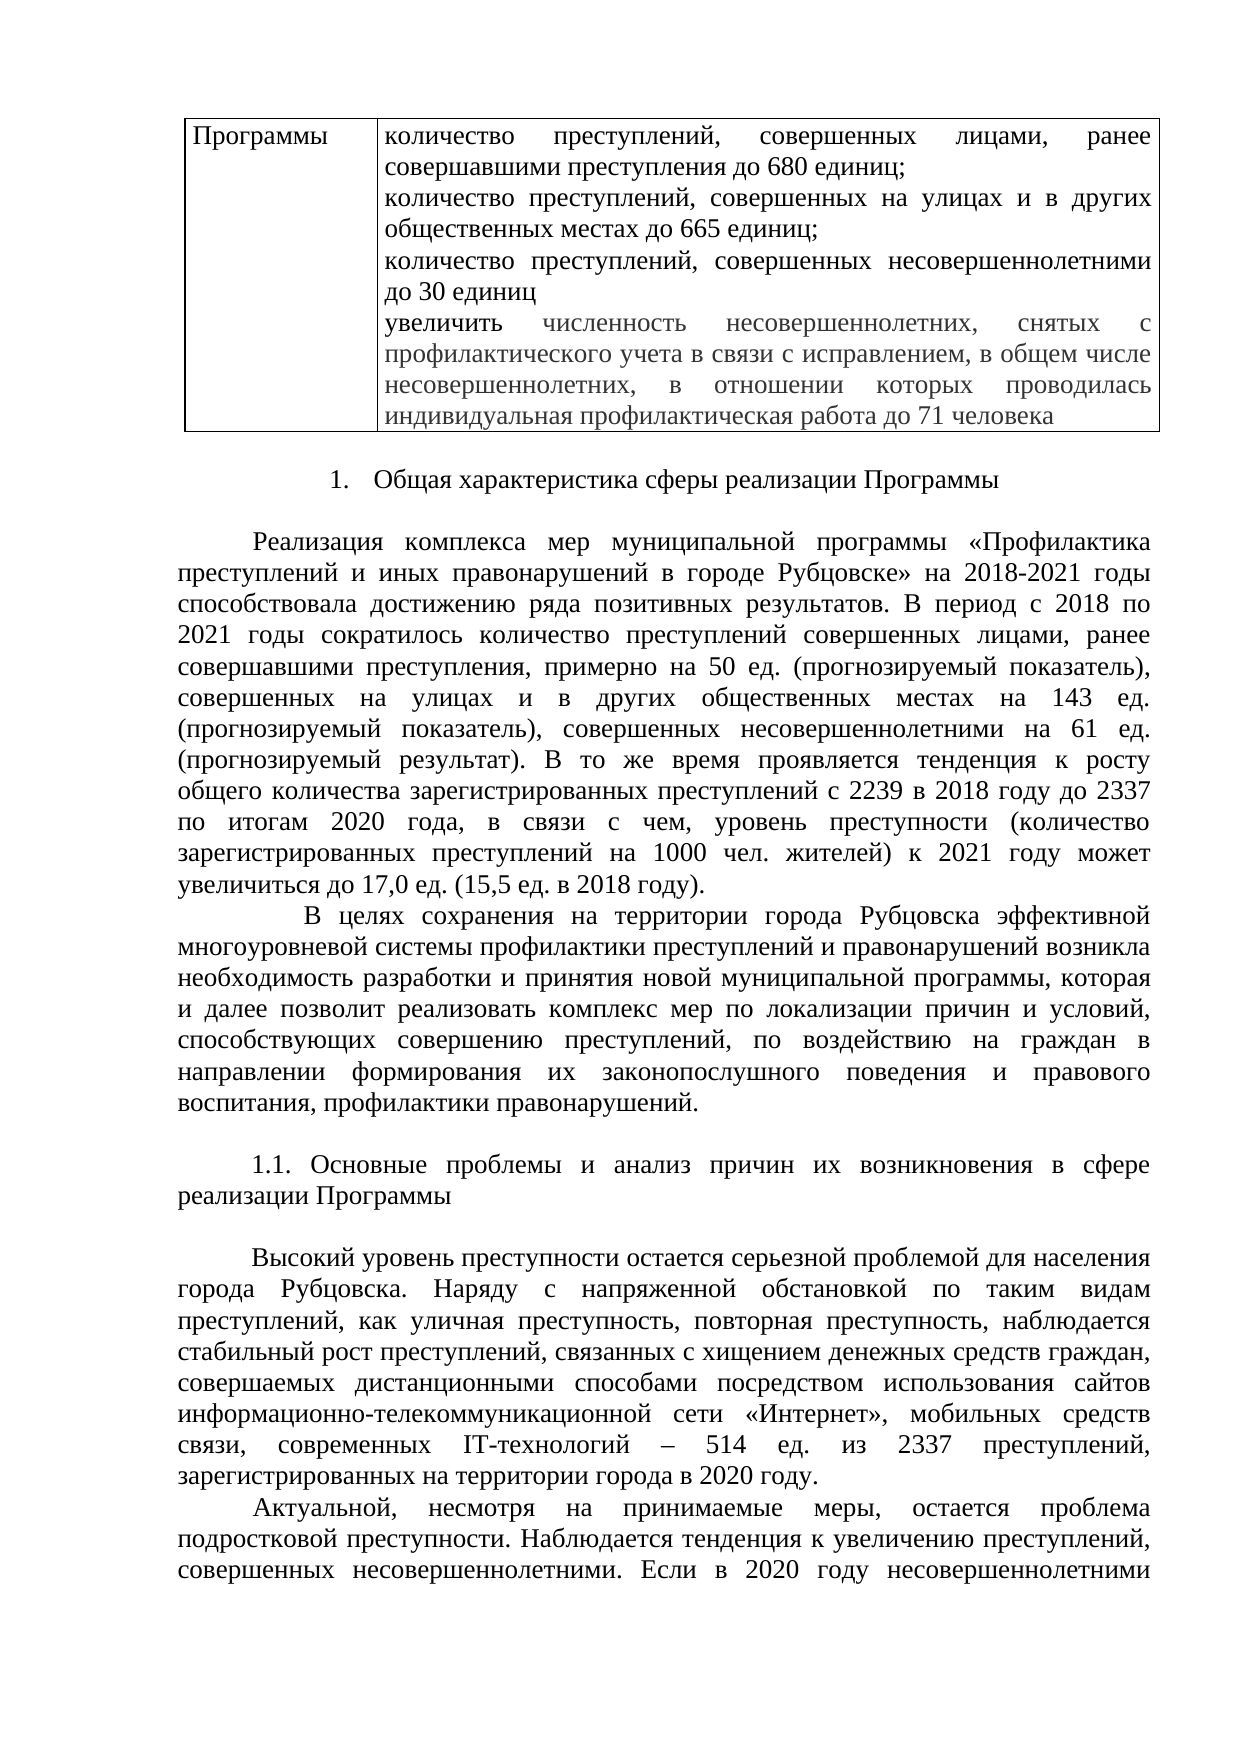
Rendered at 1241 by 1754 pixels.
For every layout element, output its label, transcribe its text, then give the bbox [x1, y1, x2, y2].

text 1.1. Основные проблемы и анализ причин их возникновения в сфере реализации Программы [177, 1148, 1152, 1210]
text В целях сохранения на территории города Рубцовска эффективной многоуровневой системы профилактики преступлений и правонарушений возникла необходимость разработки и принятия новой муниципальной программы, которая и далее позволит реализовать комплекс мер по локализации причин и условий, способствующих совершению преступлений, по воздействию на граждан в направлении формирования их законопослушного поведения и правового воспитания, профилактики правонарушений. [177, 899, 1152, 1117]
table_cell Ожидаемые результаты реализации Программы [186, 119, 377, 431]
text Реализация комплекса мер муниципальной программы «Профилактика преступлений и иных правонарушений в городе Рубцовске» на 2018-2021 годы способствовала достижению ряда позитивных результатов. В период с 2018 по 2021 годы сократилось количество преступлений совершенных лицами, ранее совершавшими преступления, примерно на 50 ед. (прогнозируемый показатель), совершенных на улицах и в других общественных местах на 143 ед. (прогнозируемый показатель), совершенных несовершеннолетними на 61 ед. (прогнозируемый результат). В то же время проявляется тенденция к росту общего количества зарегистрированных преступлений с 2239 в 2018 году до 2337 по итогам 2020 года, в связи с чем, уровень преступности (количество зарегистрированных преступлений на 1000 чел. жителей) к 2021 году может увеличиться до 17,0 ед. (15,5 ед. в 2018 году). [177, 525, 1152, 899]
text Высокий уровень преступности остается серьезной проблемой для населения города Рубцовска. Наряду с напряженной обстановкой по таким видам преступлений, как уличная преступность, повторная преступность, наблюдается стабильный рост преступлений, связанных с хищением денежных средств граждан, совершаемых дистанционными способами посредством использования сайтов информационно-телекоммуникационной сети «Интернет», мобильных средств связи, современных IT-технологий – 514 ед. из 2337 преступлений, зарегистрированных на территории города в 2020 году. [177, 1241, 1152, 1491]
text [177, 1491, 1152, 1584]
list Общая характеристика сферы реализации Программы [177, 463, 1152, 494]
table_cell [378, 119, 1159, 431]
